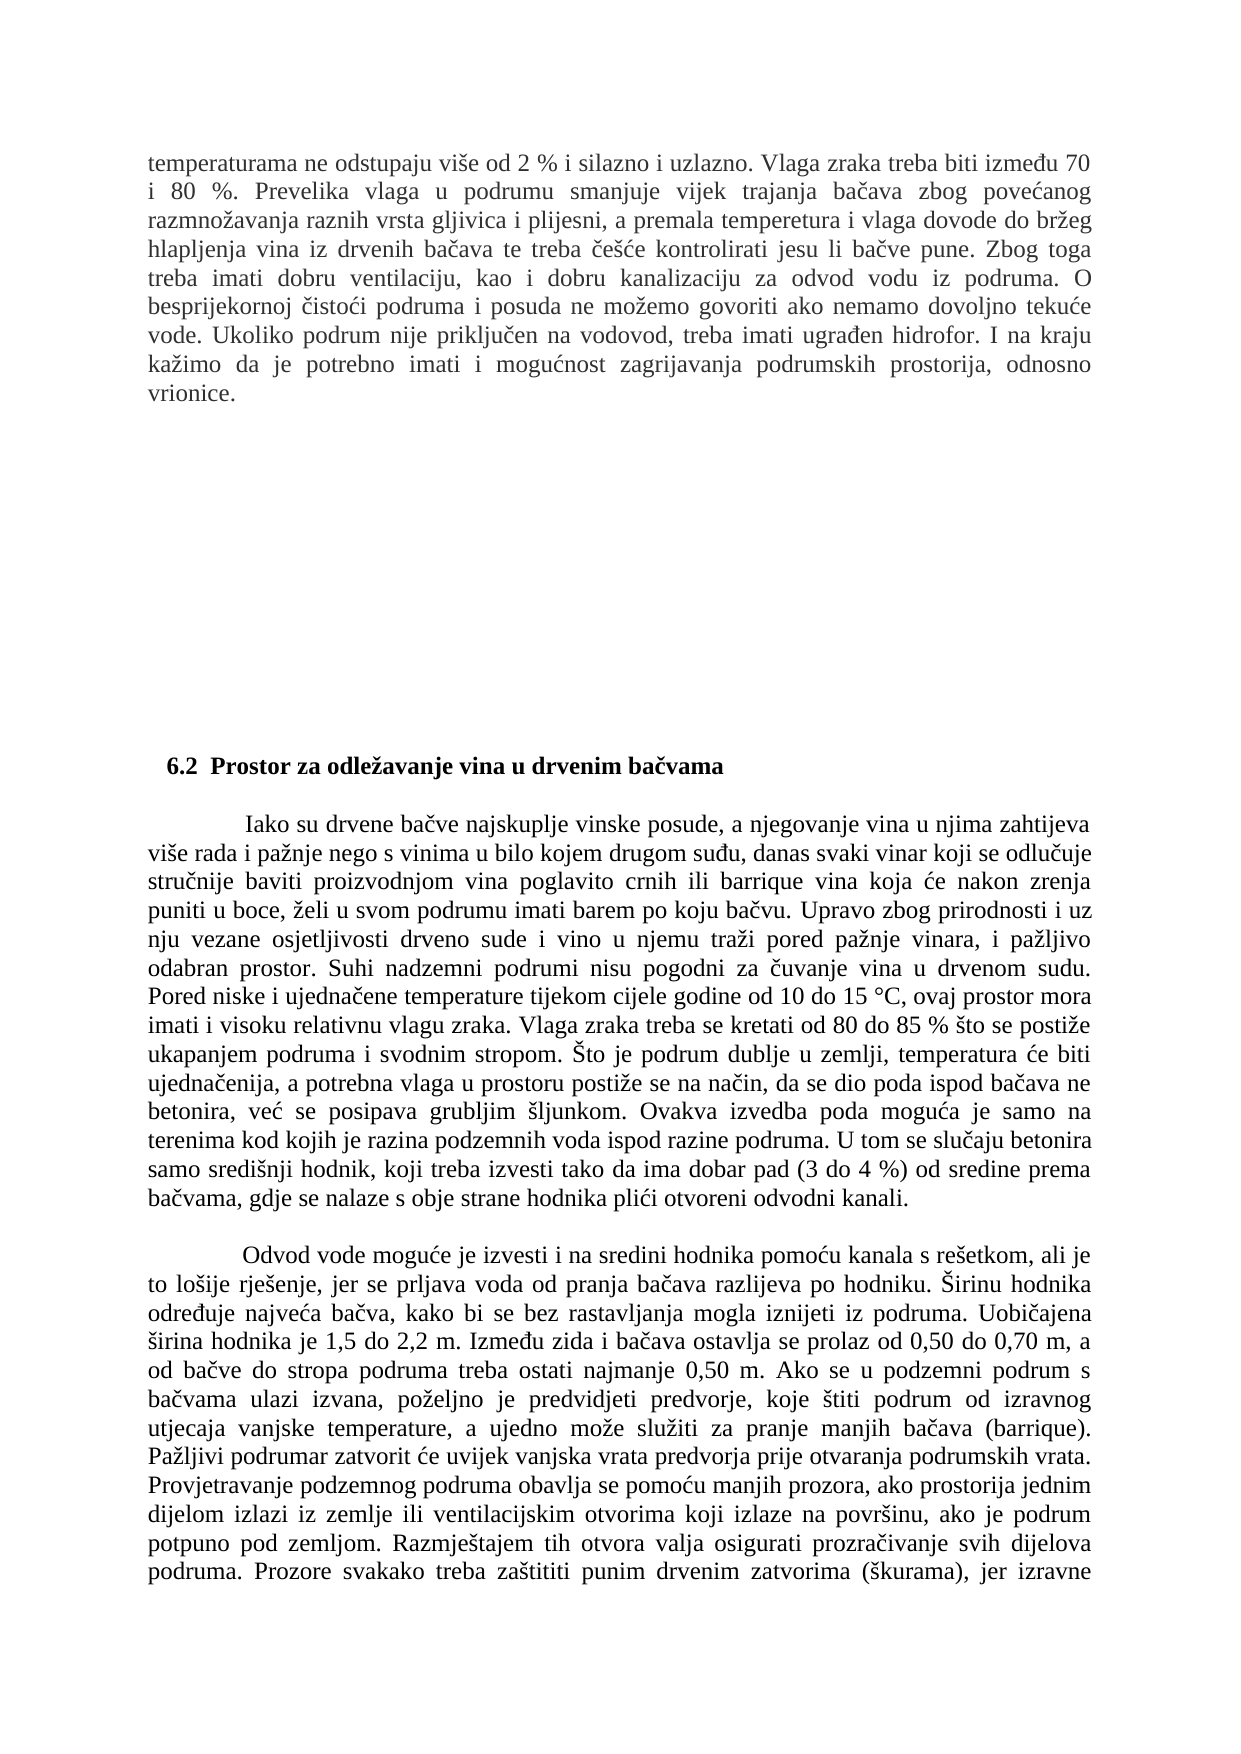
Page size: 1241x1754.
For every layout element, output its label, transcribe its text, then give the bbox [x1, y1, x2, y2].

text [148, 148, 1093, 406]
text Iako su drvene bačve najskuplje vinske posude, a njegovanje vina u njima zahtijeva više rada i pažnje nego s vinima u bilo kojem drugom suđu, danas svaki vinar koji se odlučuje stručnije baviti proizvodnjom vina poglavito crnih ili barrique vina koja će nakon zrenja puniti u boce, želi u svom podrumu imati barem po koju bačvu. Upravo zbog prirodnosti i uz nju vezane osjetljivosti drveno sude i vino u njemu traži pored pažnje vinara, i pažljivo odabran prostor. Suhi nadzemni podrumi nisu pogodni za čuvanje vina u drvenom sudu. Pored niske i ujednačene temperature tijekom cijele godine od 10 do 15 °C, ovaj prostor mora imati i visoku relativnu vlagu zraka. Vlaga zraka treba se kretati od 80 do 85 % što se postiže ukapanjem podruma i svodnim stropom. Što je podrum dublje u zemlji, temperatura će biti ujednačenija, a potrebna vlaga u prostoru postiže se na način, da se dio poda ispod bačava ne betonira, već se posipava grubljim šljunkom. Ovakva izvedba poda moguća je samo na terenima kod kojih je razina podzemnih voda ispod razine podruma. U tom se slučaju betonira samo središnji hodnik, koji treba izvesti tako da ima dobar pad (3 do 4 %) od sredine prema bačvama, gdje se nalaze s obje strane hodnika plići otvoreni odvodni kanali. [148, 809, 1093, 1211]
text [148, 1240, 1093, 1585]
text 6.2 Prostor za odležavanje vina u drvenim bačvama [148, 751, 1093, 780]
